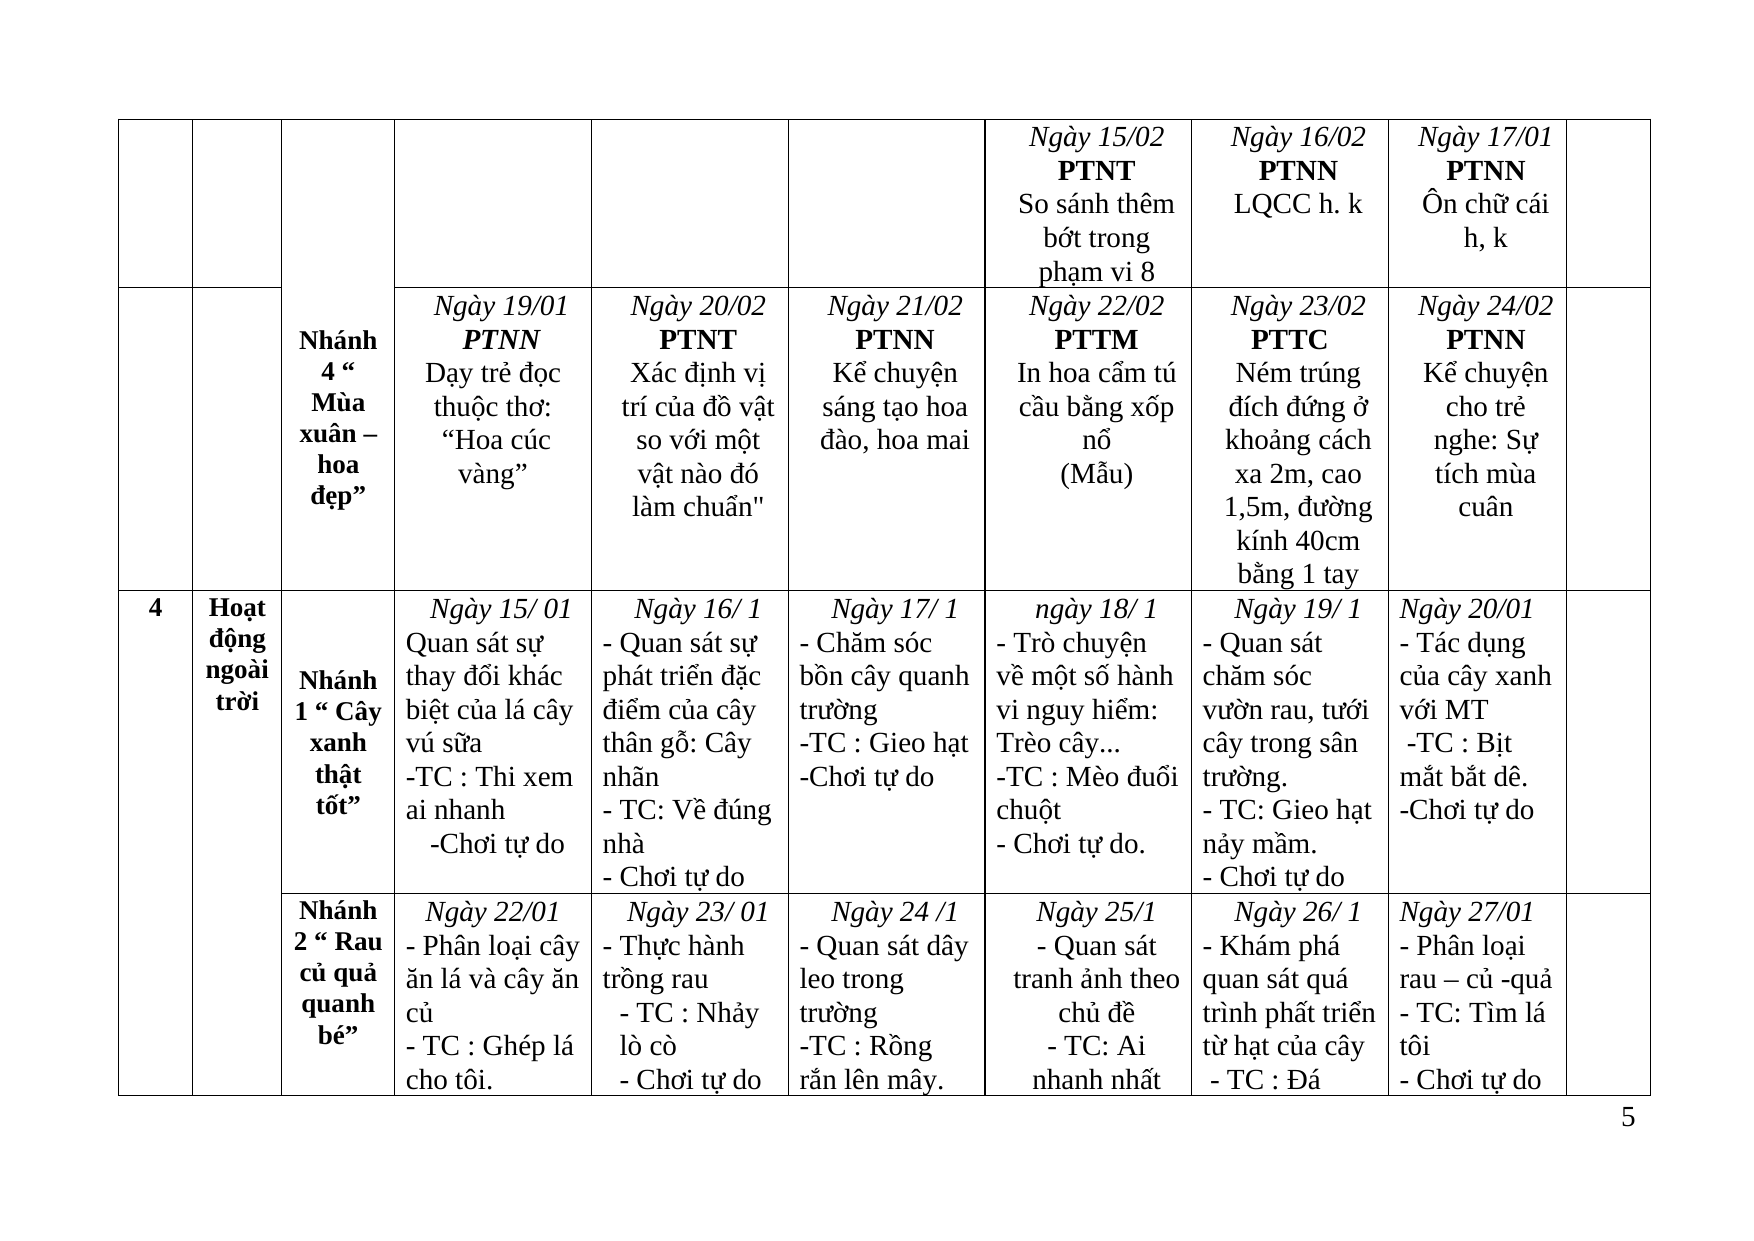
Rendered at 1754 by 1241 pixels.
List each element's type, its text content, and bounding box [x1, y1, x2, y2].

table_cell [119, 288, 192, 590]
table_cell Ngày 19/01 PTNN Dạy trẻ đọc thuộc thơ: “Hoa cúc vàng” [395, 288, 591, 590]
table_cell [1567, 894, 1650, 1095]
table_cell [119, 120, 192, 287]
table_cell [1567, 591, 1650, 893]
table_cell 4 [119, 591, 192, 1095]
table_cell [193, 120, 281, 287]
table_cell Ngày 20/01 - Tác dụng của cây xanh với MT -TC : Bịt mắt bắt dê. -Chơi tự do [1389, 591, 1566, 893]
table_cell Nhánh 1 “ Cây xanh thật tốt” [282, 591, 394, 893]
table_cell Ngày 15/ 01 Quan sát sự thay đổi khác biệt của lá cây vú sữa -TC : Thi xem ai nhanh -Chơi tự do [395, 591, 591, 893]
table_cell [592, 894, 788, 1095]
table_cell Ngày 20/02 PTNT Xác định vị trí của đồ vật so với một vật nào đó làm chuẩn" [592, 288, 788, 590]
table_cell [986, 894, 1191, 1095]
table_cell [395, 894, 591, 1095]
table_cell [789, 894, 984, 1095]
table_cell Nhánh 4 “ Mùa xuân – hoa đẹp” [282, 120, 394, 590]
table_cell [1389, 894, 1566, 1095]
table_cell Ngày 21/02 PTNN Kể chuyện sáng tạo hoa đào, hoa mai [789, 288, 984, 590]
table_cell [789, 120, 984, 287]
table_cell Ngày 23/02 PTTC Ném trúng đích đứng ở khoảng cách xa 2m, cao 1,5m, đường kính 40cm bằng 1 tay [1192, 288, 1388, 590]
table_cell Ngày 22/02 PTTM In hoa cẩm tú cầu bằng xốp nổ (Mẫu) [986, 288, 1191, 590]
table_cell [1192, 894, 1388, 1095]
table_cell Ngày 16/02 PTNN LQCC h. k [1192, 120, 1388, 287]
table_cell [1567, 120, 1650, 287]
table_cell Ngày 15/02 PTNT So sánh thêm bớt trong phạm vi 8 [986, 120, 1191, 287]
table_cell Ngày 17/ 1 - Chăm sóc bồn cây quanh trường -TC : Gieo hạt -Chơi tự do [789, 591, 984, 893]
table_cell Ngày 17/01 PTNN Ôn chữ cái h, k [1389, 120, 1566, 287]
table_cell [193, 288, 281, 590]
table_cell ngày 18/ 1 - Trò chuyện về một số hành vi nguy hiểm: Trèo cây... -TC : Mèo đuổi chuột - Chơi tự do. [986, 591, 1191, 893]
table_cell Ngày 19/ 1 - Quan sát chăm sóc vườn rau, tưới cây trong sân trường. - TC: Gieo hạt nảy mầm. - Chơi tự do [1192, 591, 1388, 893]
table_cell [1567, 288, 1650, 590]
table_cell Ngày 24/02 PTNN Kể chuyện cho trẻ nghe: Sự tích mùa cuân [1389, 288, 1566, 590]
table_cell [395, 120, 591, 287]
table_cell Hoạt động ngoài trời [193, 591, 281, 1095]
table_cell Ngày 16/ 1 - Quan sát sự phát triển đặc điểm của cây thân gỗ: Cây nhãn - TC: Về đúng nhà - Chơi tự do [592, 591, 788, 893]
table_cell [282, 894, 394, 1095]
table_cell [592, 120, 788, 287]
